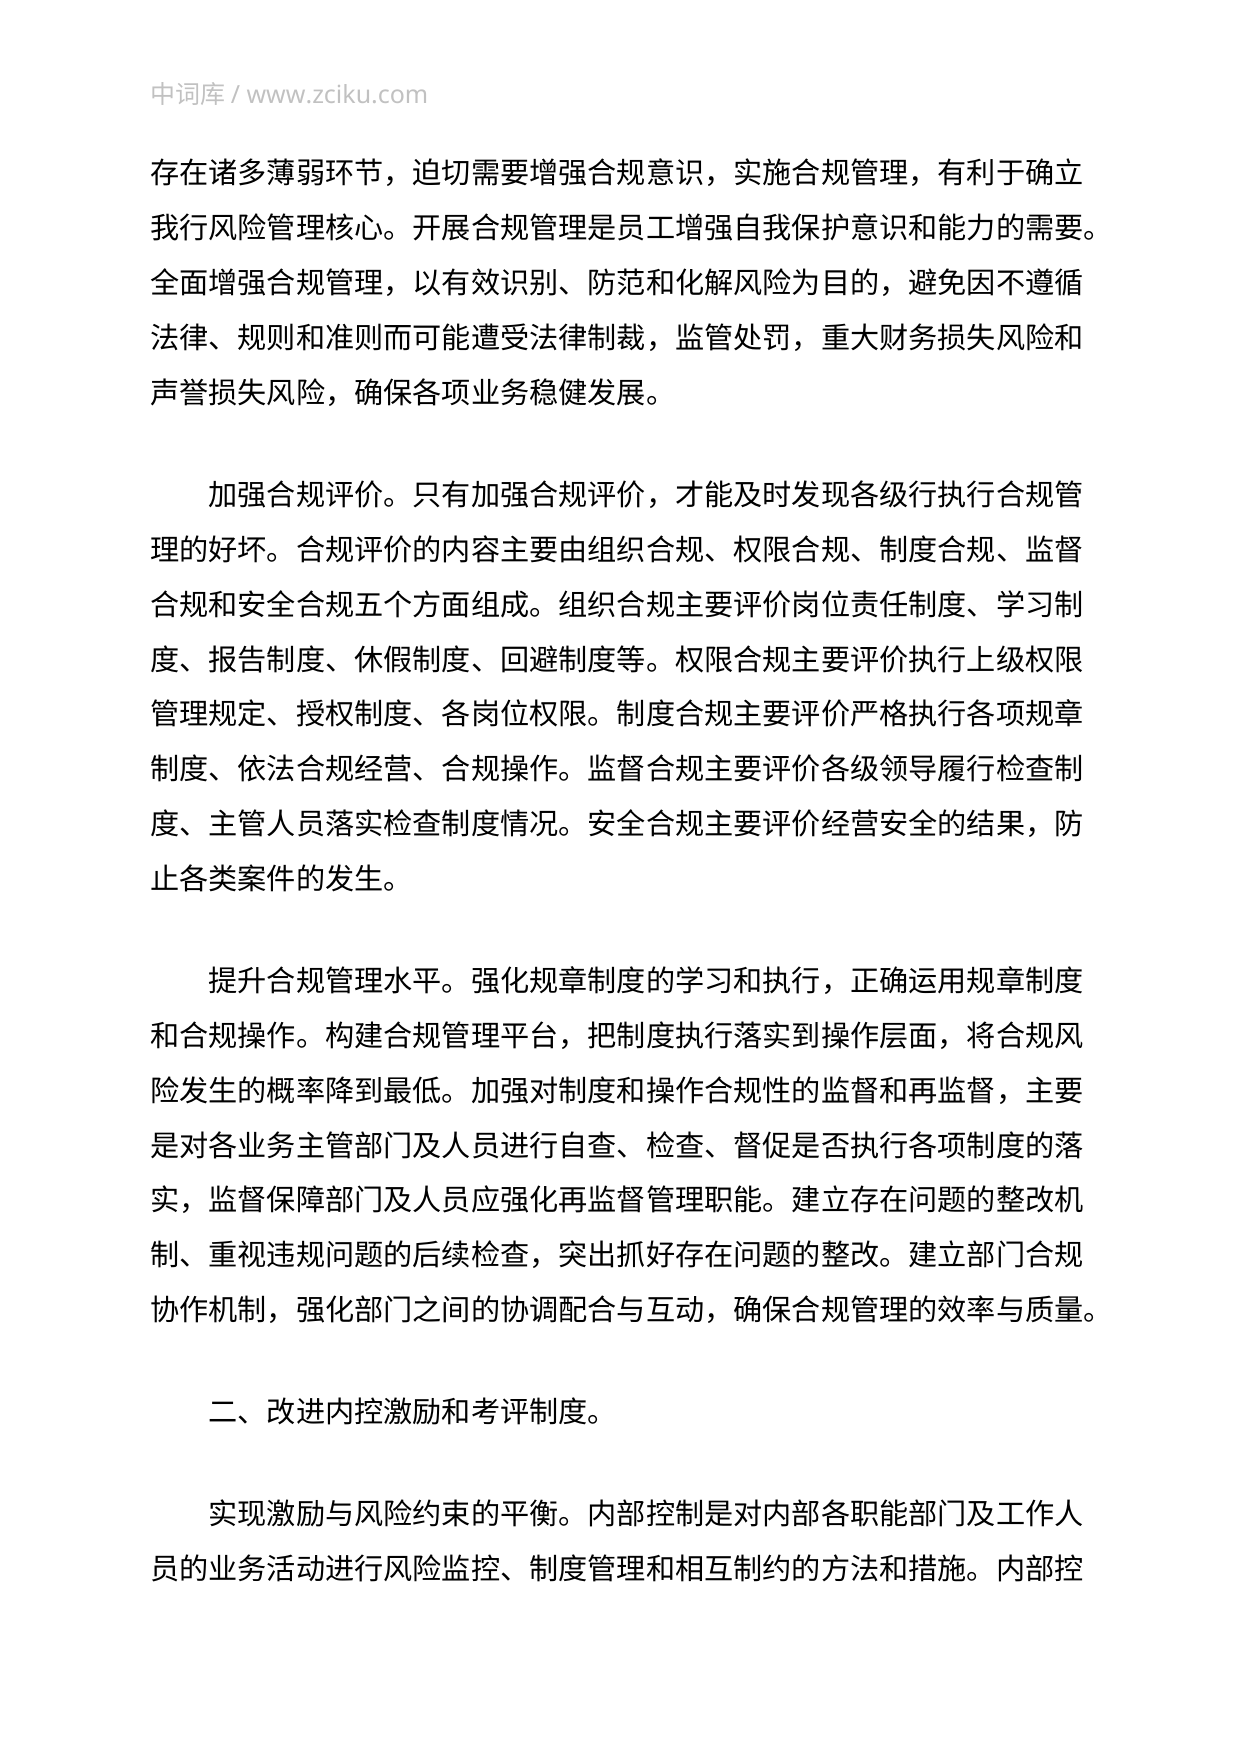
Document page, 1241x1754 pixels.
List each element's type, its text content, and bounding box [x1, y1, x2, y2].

text 加强合规评价。只有加强合规评价，才能及时发现各级行执行合规管理的好坏。合规评价的内容主要由组织合规、权限合规、制度合规、监督合规和安全合规五个方面组成。组织合规主要评价岗位责任制度、学习制度、报告制度、休假制度、回避制度等。权限合规主要评价执行上级权限管理规定、授权制度、各岗位权限。制度合规主要评价严格执行各项规章制度、依法合规经营、合规操作。监督合规主要评价各级领导履行检查制度、主管人员落实检查制度情况。安全合规主要评价经营安全的结果，防止各类案件的发生。 [150, 471, 1090, 898]
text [150, 150, 1090, 412]
text 二、改进内控激励和考评制度。 [150, 1388, 1090, 1431]
text 提升合规管理水平。强化规章制度的学习和执行，正确运用规章制度和合规操作。构建合规管理平台，把制度执行落实到操作层面，将合规风险发生的概率降到最低。加强对制度和操作合规性的监督和再监督，主要是对各业务主管部门及人员进行自查、检查、督促是否执行各项制度的落实，监督保障部门及人员应强化再监督管理职能。建立存在问题的整改机制、重视违规问题的后续检查，突出抓好存在问题的整改。建立部门合规协作机制，强化部门之间的协调配合与互动，确保合规管理的效率与质量。 [150, 957, 1090, 1329]
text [150, 1490, 1090, 1587]
